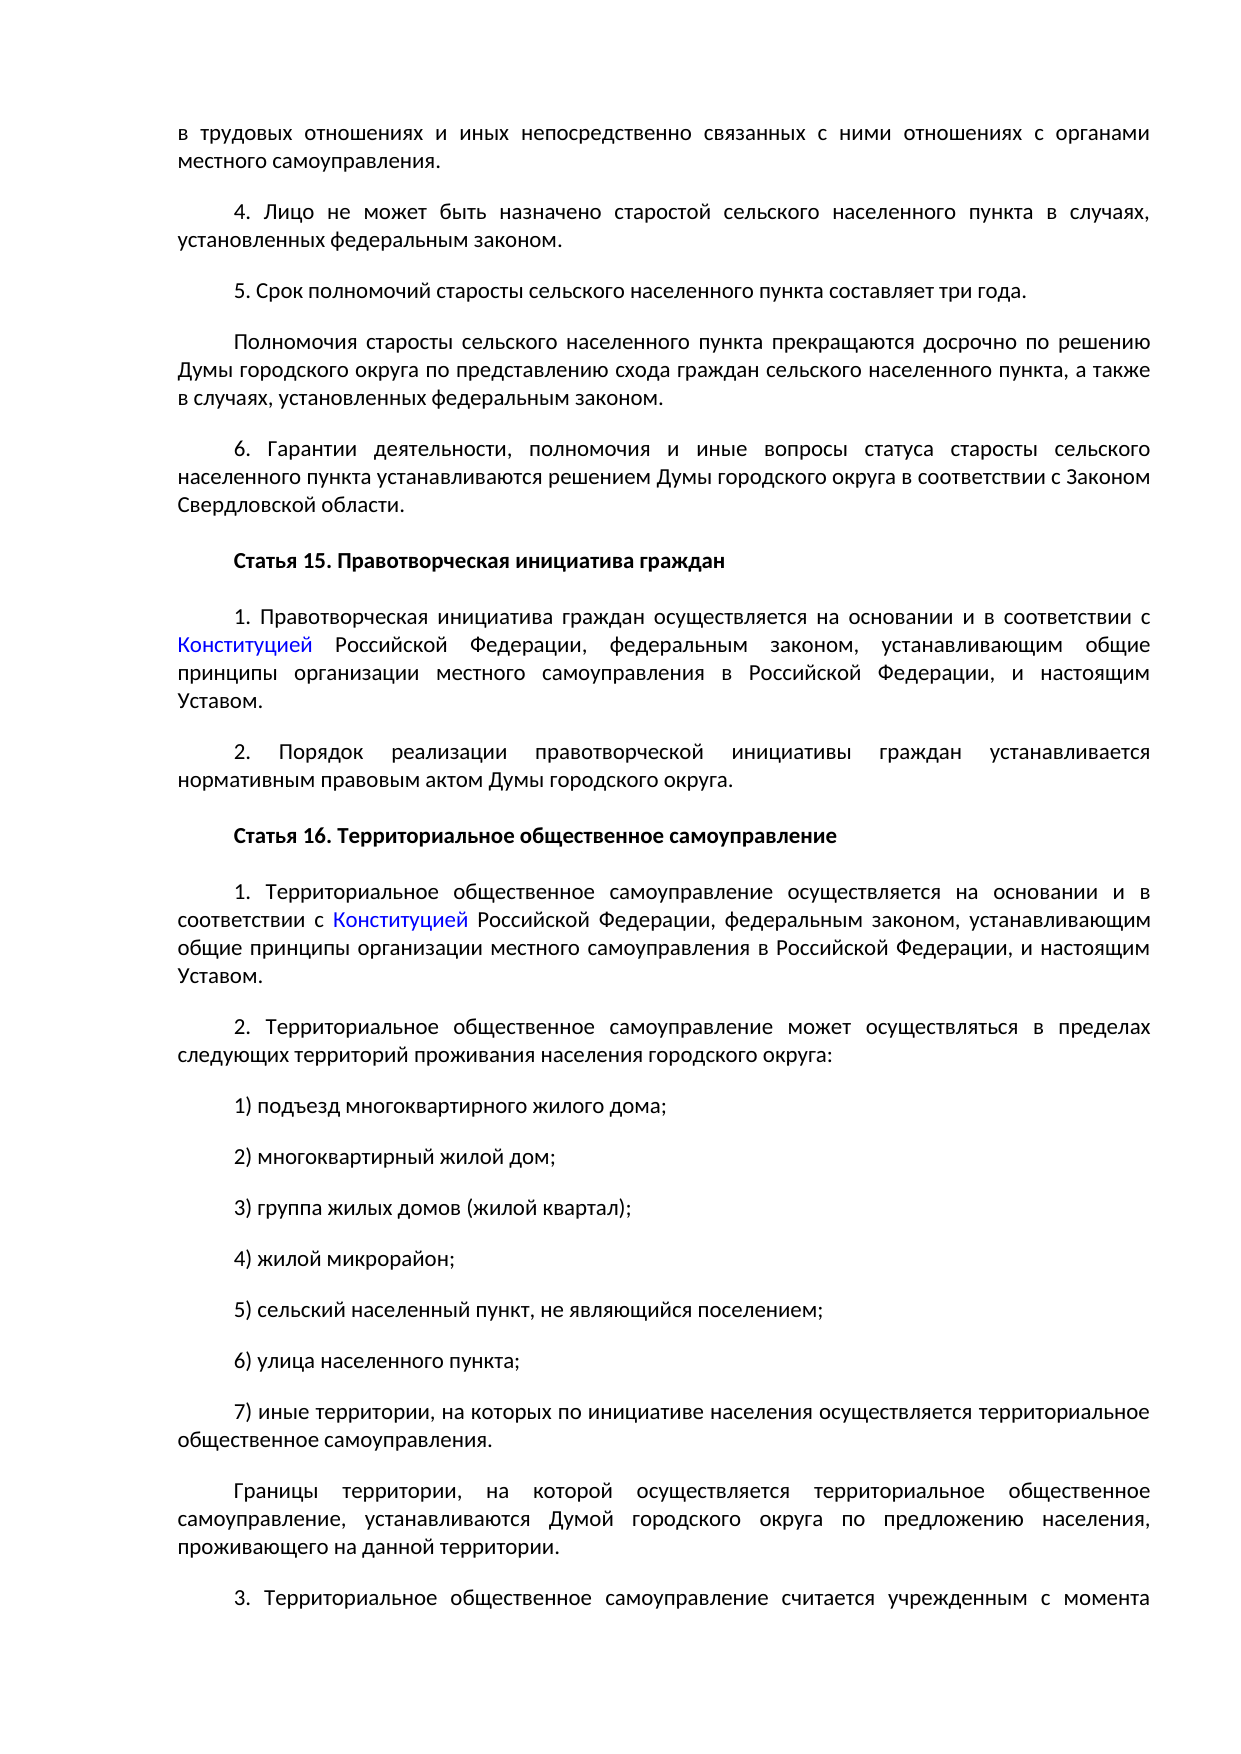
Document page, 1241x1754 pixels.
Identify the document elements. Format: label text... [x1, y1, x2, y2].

text 4) жилой микрорайон; [177, 1244, 1152, 1272]
text 1. Правотворческая инициатива граждан осуществляется на основании и в соответствии с Конституцией Российской Федерации, федеральным законом, устанавливающим общие принципы организации местного самоуправления в Российской Федерации, и настоящим Уставом. [177, 602, 1152, 714]
text 1. Территориальное общественное самоуправление осуществляется на основании и в соответствии с Конституцией Российской Федерации, федеральным законом, устанавливающим общие принципы организации местного самоуправления в Российской Федерации, и настоящим Уставом. [177, 877, 1152, 989]
text Границы территории, на которой осуществляется территориальное общественное самоуправление, устанавливаются Думой городского округа по предложению населения, проживающего на данной территории. [177, 1476, 1152, 1560]
text 2. Территориальное общественное самоуправление может осуществляться в пределах следующих территорий проживания населения городского округа: [177, 1012, 1152, 1068]
text Полномочия старосты сельского населенного пункта прекращаются досрочно по решению Думы городского округа по представлению схода граждан сельского населенного пункта, а также в случаях, установленных федеральным законом. [177, 327, 1152, 411]
text 6) улица населенного пункта; [177, 1346, 1152, 1374]
title Статья 15. Правотворческая инициатива граждан [177, 546, 1152, 574]
text 6. Гарантии деятельности, полномочия и иные вопросы статуса старосты сельского населенного пункта устанавливаются решением Думы городского округа в соответствии с Законом Свердловской области. [177, 434, 1152, 518]
text 3) группа жилых домов (жилой квартал); [177, 1193, 1152, 1221]
text 5) сельский населенный пункт, не являющийся поселением; [177, 1295, 1152, 1323]
text 7) иные территории, на которых по инициативе населения осуществляется территориальное общественное самоуправления. [177, 1397, 1152, 1453]
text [177, 1583, 1152, 1611]
text 2) многоквартирный жилой дом; [177, 1142, 1152, 1170]
text 2. Порядок реализации правотворческой инициативы граждан устанавливается нормативным правовым актом Думы городского округа. [177, 737, 1152, 793]
text 1) подъезд многоквартирного жилого дома; [177, 1091, 1152, 1119]
title Статья 16. Территориальное общественное самоуправление [177, 821, 1152, 849]
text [177, 118, 1152, 174]
text 4. Лицо не может быть назначено старостой сельского населенного пункта в случаях, установленных федеральным законом. [177, 197, 1152, 253]
text 5. Срок полномочий старосты сельского населенного пункта составляет три года. [177, 276, 1152, 304]
